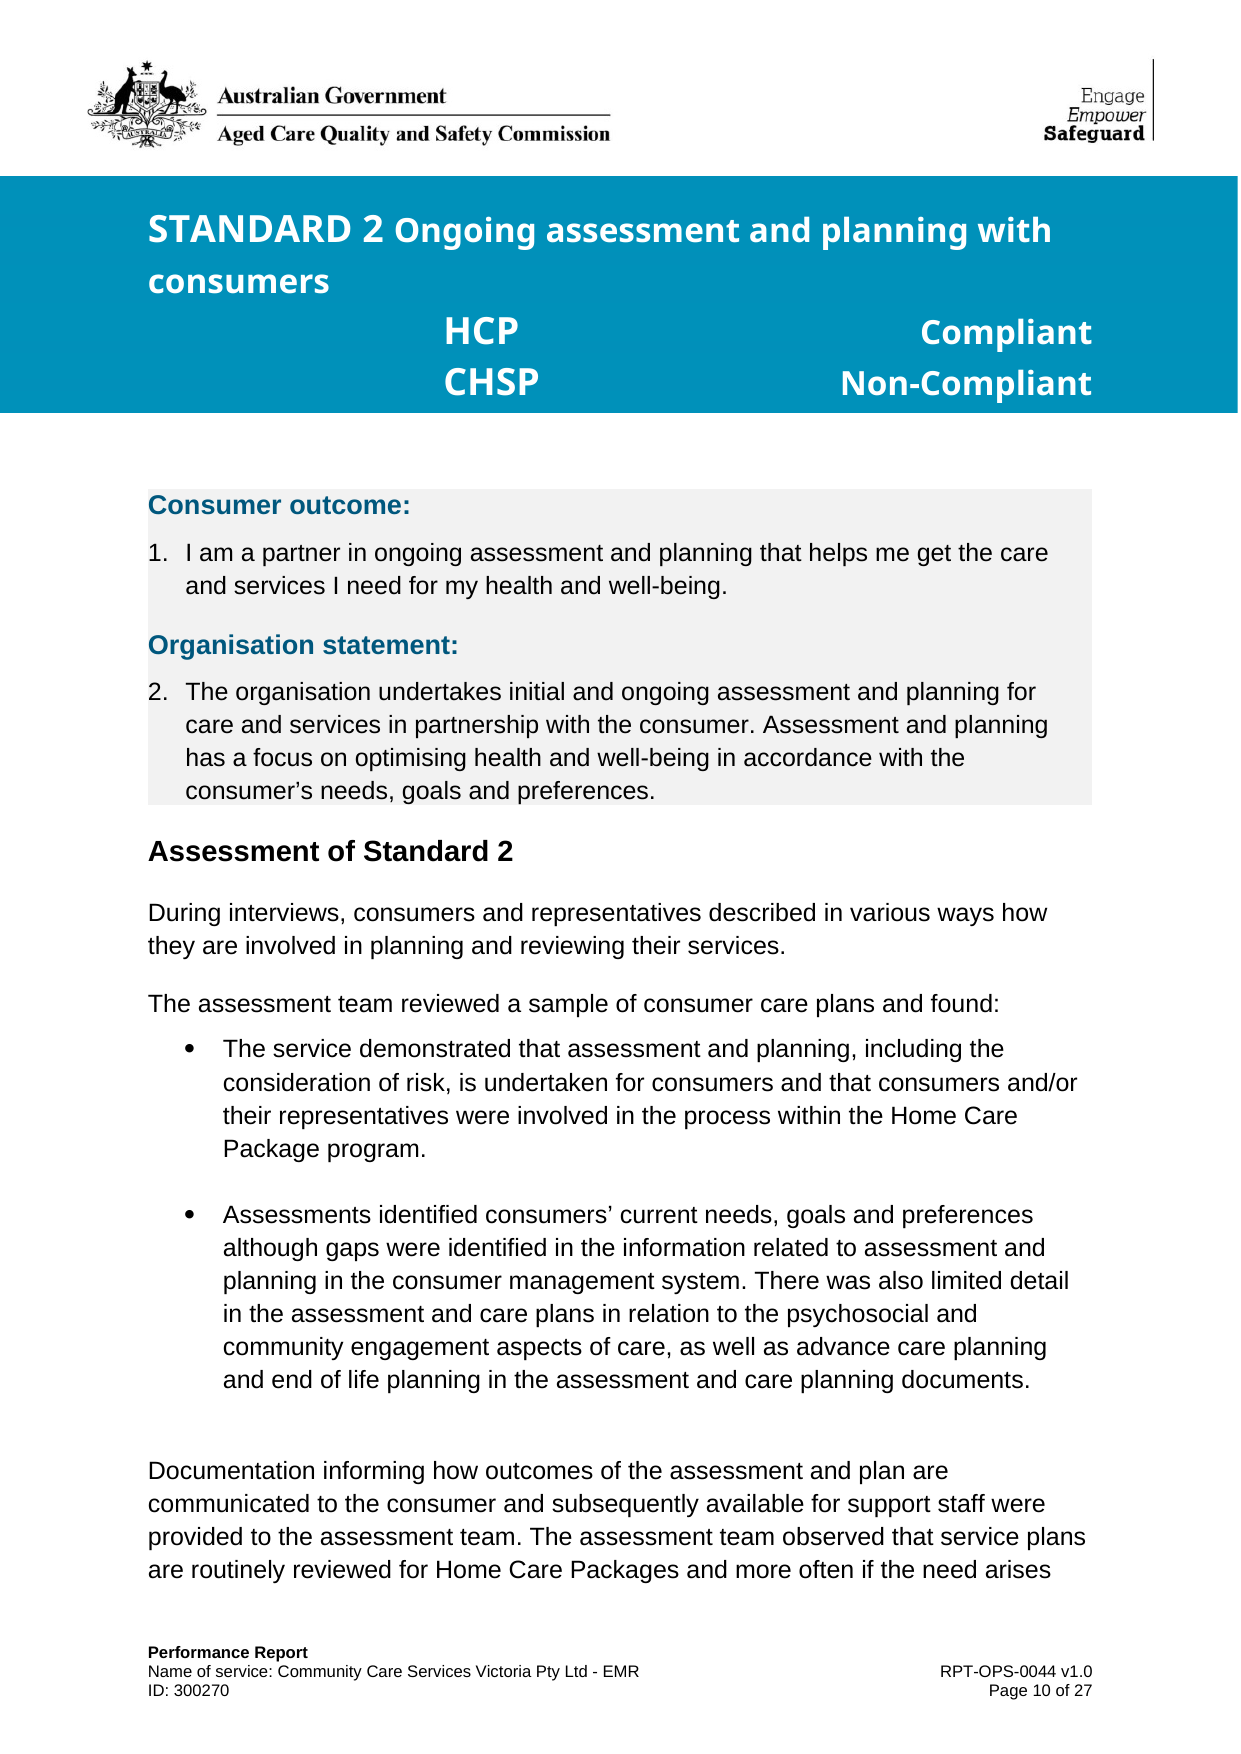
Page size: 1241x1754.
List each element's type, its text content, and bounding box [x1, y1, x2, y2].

picture [1, 0, 1241, 169]
text During interviews, consumers and representatives described in various ways how they are involved in planning and reviewing their services. [148, 898, 1092, 960]
text The assessment team reviewed a sample of consumer care plans and found: [148, 989, 1092, 1018]
subtitle Assessment of Standard 2 [148, 834, 1092, 868]
list Assessments identified consumers’ current needs, goals and preferences although gaps were identified in the information related to assessment and planning in the consumer management system. There was also limited detail in the assessment and care plans in relation to the psychosocial and community engagement aspects of care, as well as advance care planning and end of life planning in the assessment and care planning documents. [185, 1200, 1092, 1394]
subtitle HCP Compliant CHSP Non-Compliant [148, 304, 1092, 406]
list The service demonstrated that assessment and planning, including the consideration of risk, is undertaken for consumers and that consumers and/or their representatives were involved in the process within the Home Care Package program. [185, 1034, 1092, 1162]
subtitle Consumer outcome: [148, 489, 1092, 521]
subtitle Organisation statement: [148, 629, 1092, 660]
subtitle I am a partner in ongoing assessment and planning that helps me get the care and services I need for my health and well-being. [148, 538, 1092, 599]
subtitle STANDARD 2 Ongoing assessment and planning with consumers [148, 202, 1092, 304]
list The organisation undertakes initial and ongoing assessment and planning for care and services in partnership with the consumer. Assessment and planning has a focus on optimising health and well-being in accordance with the consumer’s needs, goals and preferences. [148, 677, 1092, 805]
